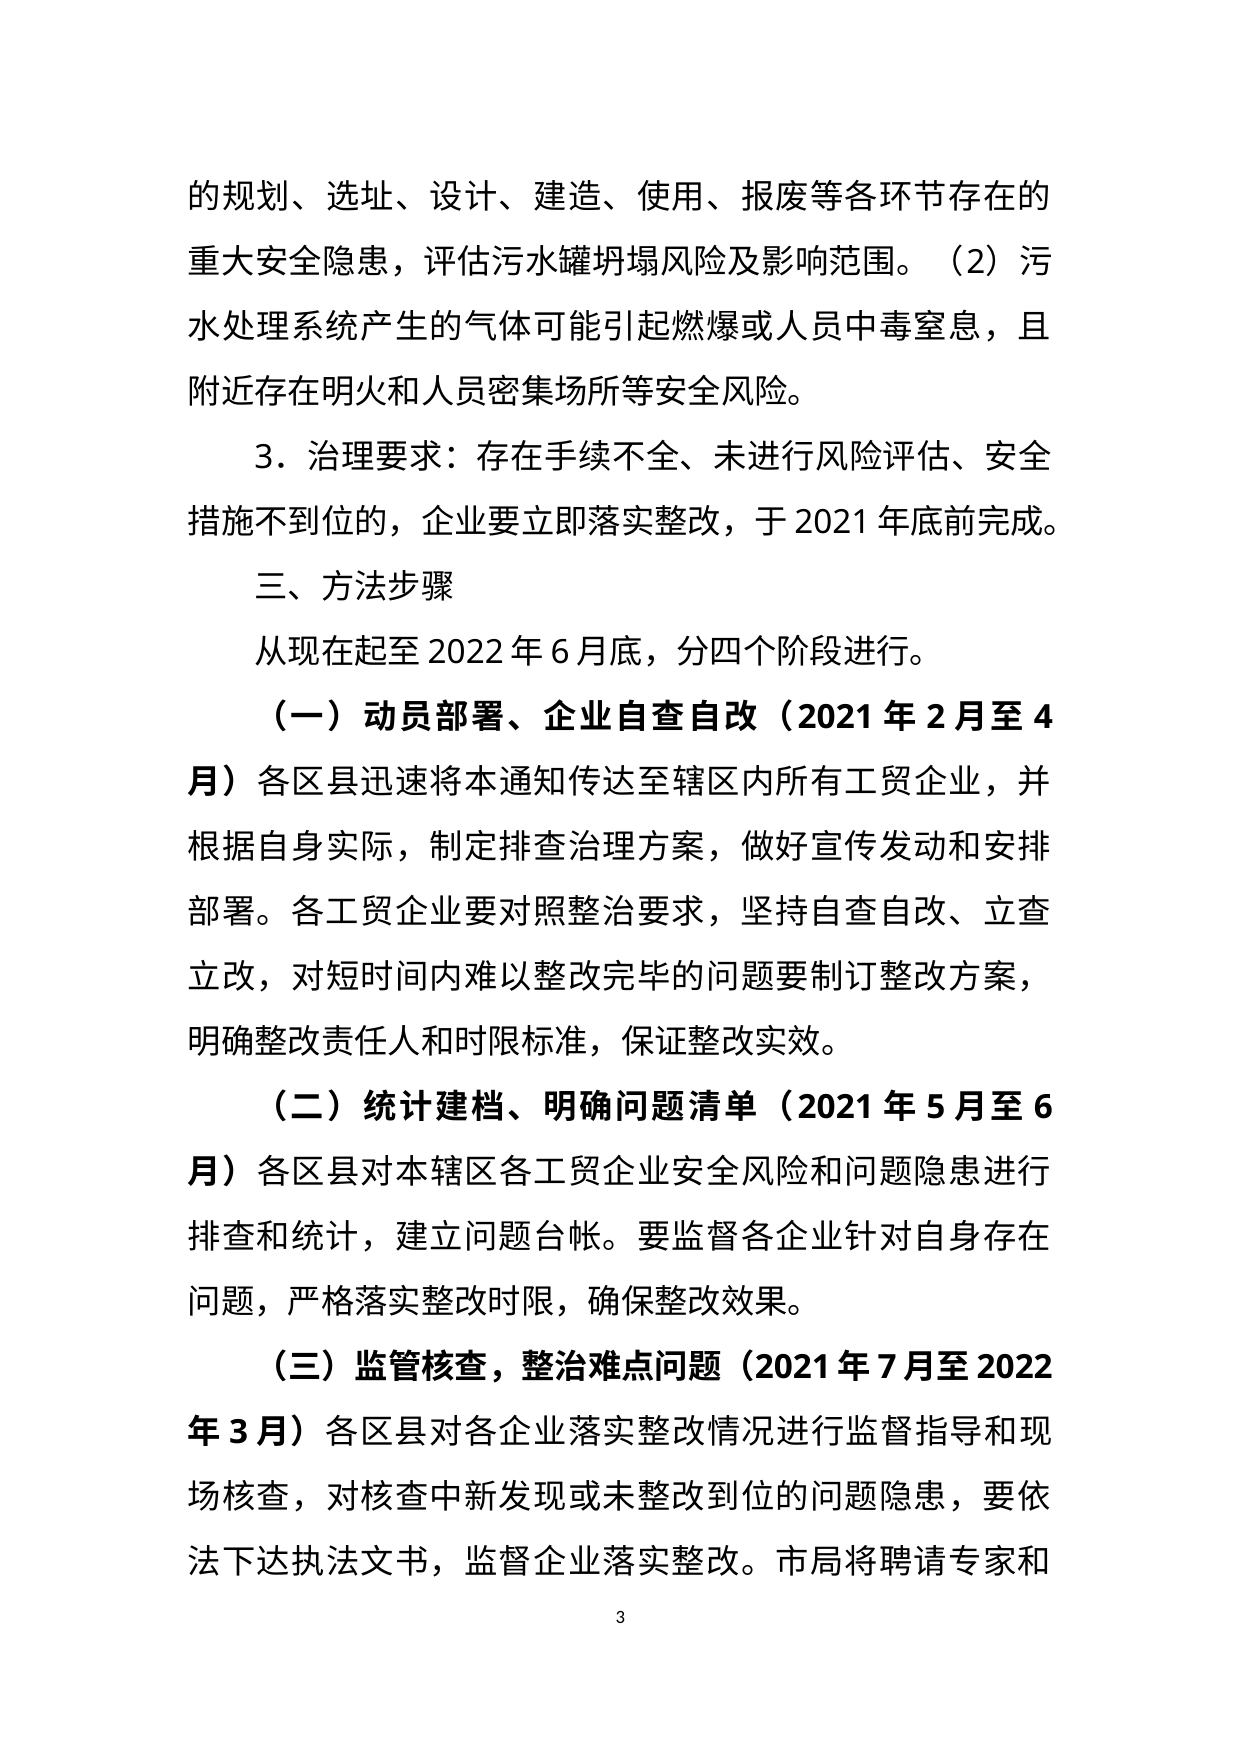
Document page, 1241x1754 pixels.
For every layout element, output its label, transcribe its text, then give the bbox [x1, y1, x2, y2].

text 三、方法步骤 [187, 552, 1053, 617]
text 3．治理要求：存在手续不全、未进行风险评估、安全措施不到位的，企业要立即落实整改，于2021年底前完成。 [187, 422, 1053, 552]
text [187, 162, 1053, 422]
text （二）统计建档、明确问题清单（2021年5月至6月）各区县对本辖区各工贸企业安全风险和问题隐患进行排查和统计，建立问题台帐。要监督各企业针对自身存在问题，严格落实整改时限，确保整改效果。 [187, 1072, 1053, 1332]
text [187, 1332, 1053, 1592]
text （一）动员部署、企业自查自改（2021年2月至4月）各区县迅速将本通知传达至辖区内所有工贸企业，并根据自身实际，制定排查治理方案，做好宣传发动和安排部署。各工贸企业要对照整治要求，坚持自查自改、立查立改，对短时间内难以整改完毕的问题要制订整改方案，明确整改责任人和时限标准，保证整改实效。 [187, 682, 1053, 1072]
text 从现在起至2022年6月底，分四个阶段进行。 [187, 617, 1053, 682]
